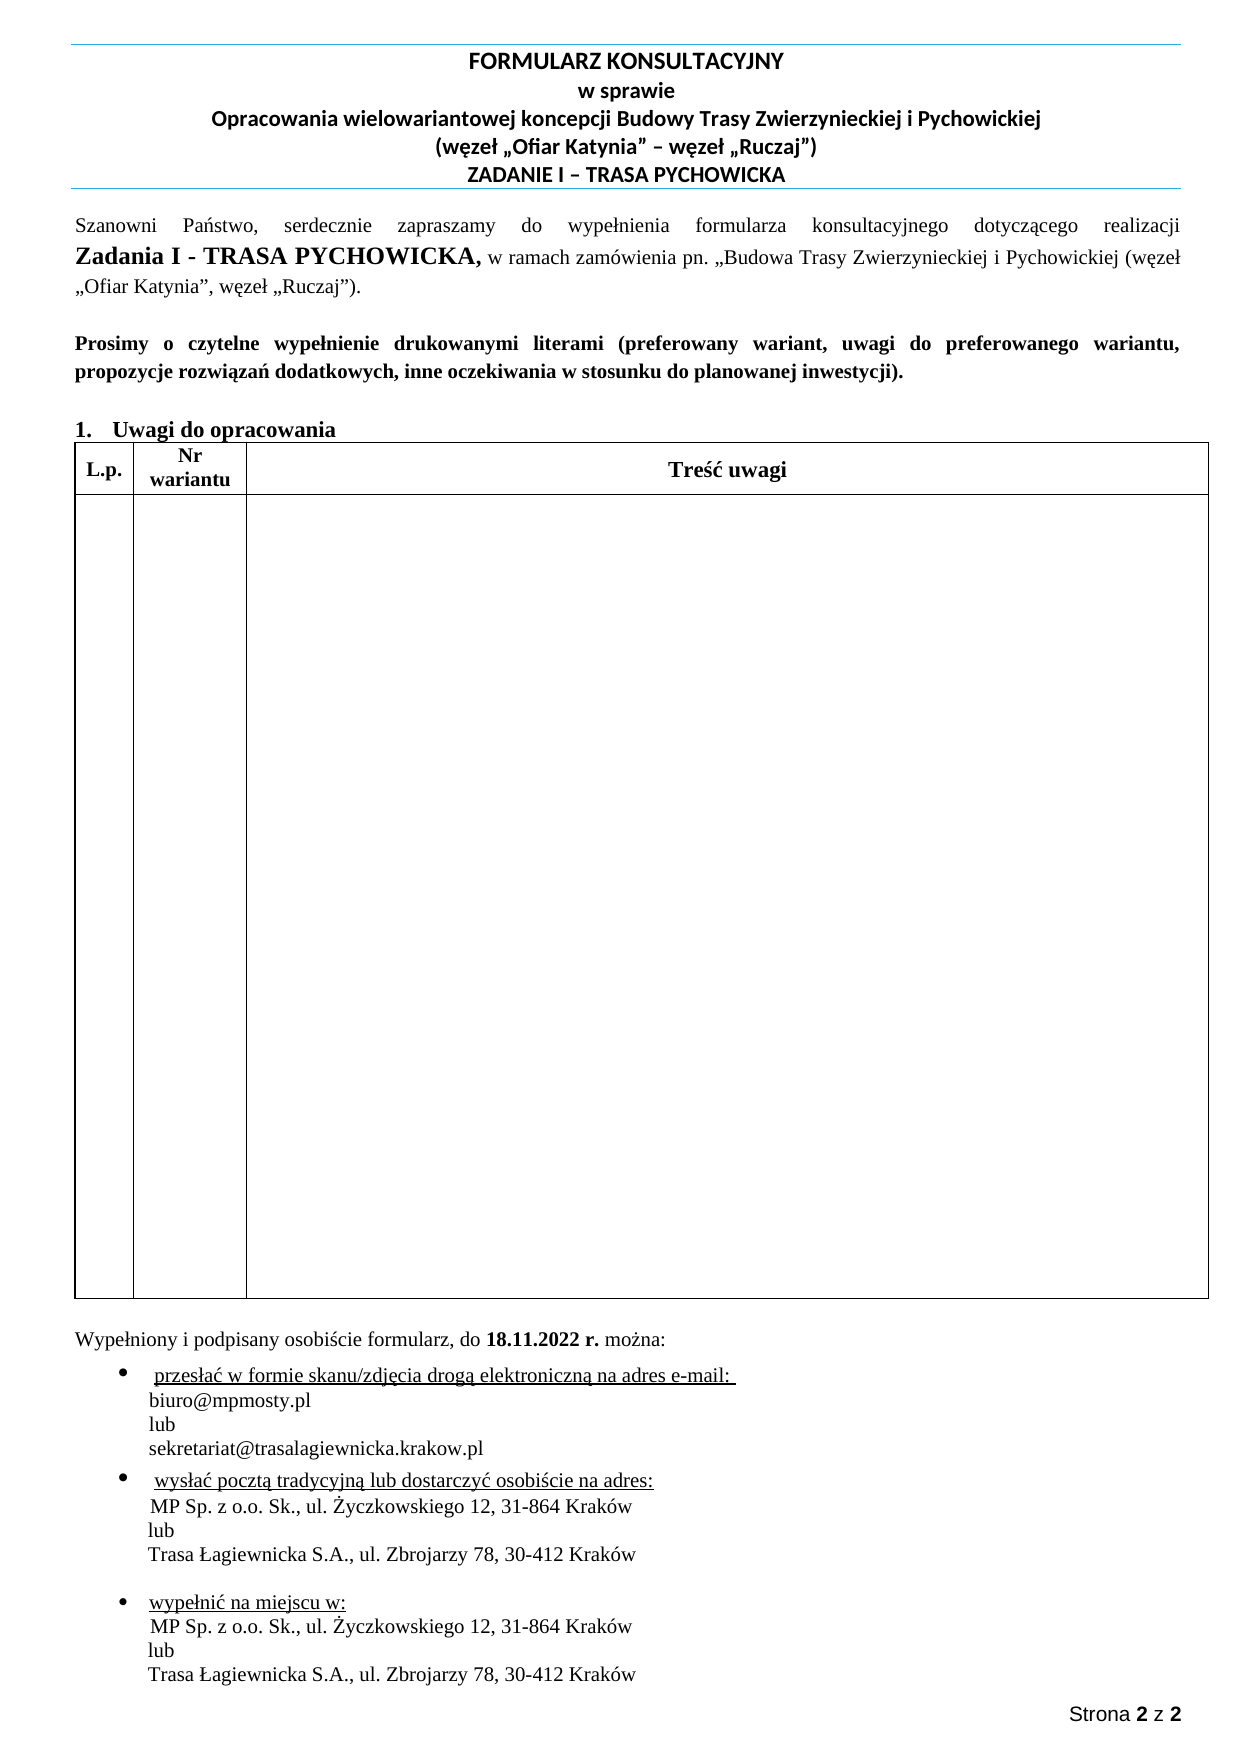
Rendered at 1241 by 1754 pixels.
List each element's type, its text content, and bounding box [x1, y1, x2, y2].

list przesłać w formie skanu/zdjęcia drogą elektroniczną na adres e-mail: [118, 1355, 1181, 1388]
text MP Sp. z o.o. Sk., ul. Życzkowskiego 12, 31-864 Kraków [150, 1494, 1181, 1518]
table_header L.p. [76, 443, 133, 494]
text lub [75, 1518, 1181, 1542]
text lub [75, 1638, 1181, 1662]
list Uwagi do opracowania [74, 416, 1181, 442]
text Prosimy o czytelne wypełnienie drukowanymi literami (preferowany wariant, uwagi do preferowanego wariantu, propozycje rozwiązań dodatkowych, inne oczekiwania w stosunku do planowanej inwestycji). [74, 331, 1181, 383]
text Trasa Łagiewnicka S.A., ul. Zbrojarzy 78, 30-412 Kraków [75, 1542, 1181, 1566]
text sekretariat@trasalagiewnicka.krakow.pl [75, 1436, 1181, 1460]
list biuro@mpmosty.pl [149, 1388, 1181, 1412]
table_header Treść uwagi [247, 443, 1208, 494]
table_cell [247, 495, 1208, 1297]
list wypełnić na miejscu w: [119, 1590, 1181, 1614]
text MP Sp. z o.o. Sk., ul. Życzkowskiego 12, 31-864 Kraków [150, 1614, 1181, 1638]
text Wypełniony i podpisany osobiście formularz, do 18.11.2022 r. można: [74, 1327, 1181, 1351]
text lub [75, 1412, 1181, 1436]
table_cell [76, 495, 133, 1297]
text Szanowni Państwo, serdecznie zapraszamy do wypełnienia formularza konsultacyjnego dotyczącego realizacji Zadania I - TRASA PYCHOWICKA, w ramach zamówienia pn. „Budowa Trasy Zwierzynieckiej i Pychowickiej (węzeł „Ofiar Katynia”, węzeł „Ruczaj”). [75, 213, 1181, 298]
list wysłać pocztą tradycyjną lub dostarczyć osobiście na adres: [118, 1460, 1181, 1494]
text Trasa Łagiewnicka S.A., ul. Zbrojarzy 78, 30-412 Kraków [75, 1662, 1181, 1686]
table_header Nr wariantu [134, 443, 246, 494]
table_cell [134, 495, 246, 1297]
